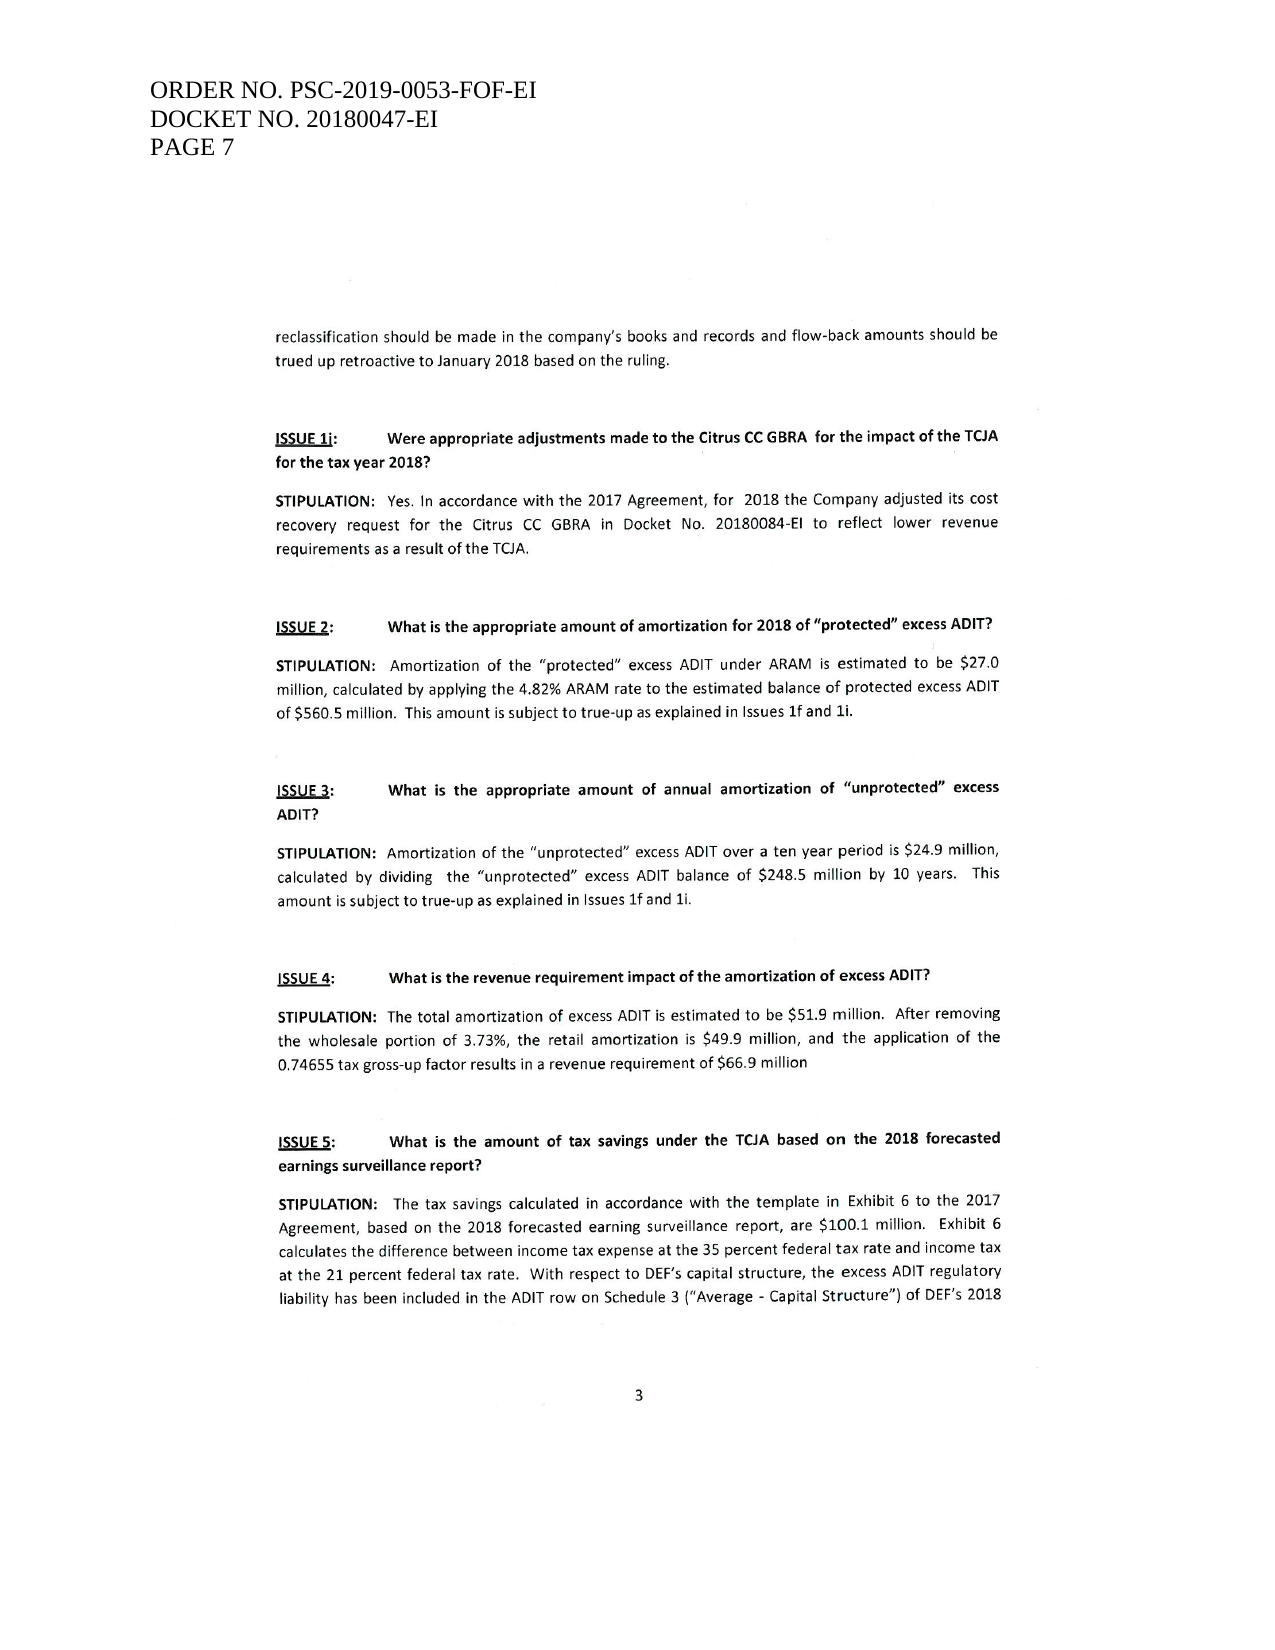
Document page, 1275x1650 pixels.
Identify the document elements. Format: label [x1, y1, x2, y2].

picture [150, 190, 1125, 1452]
